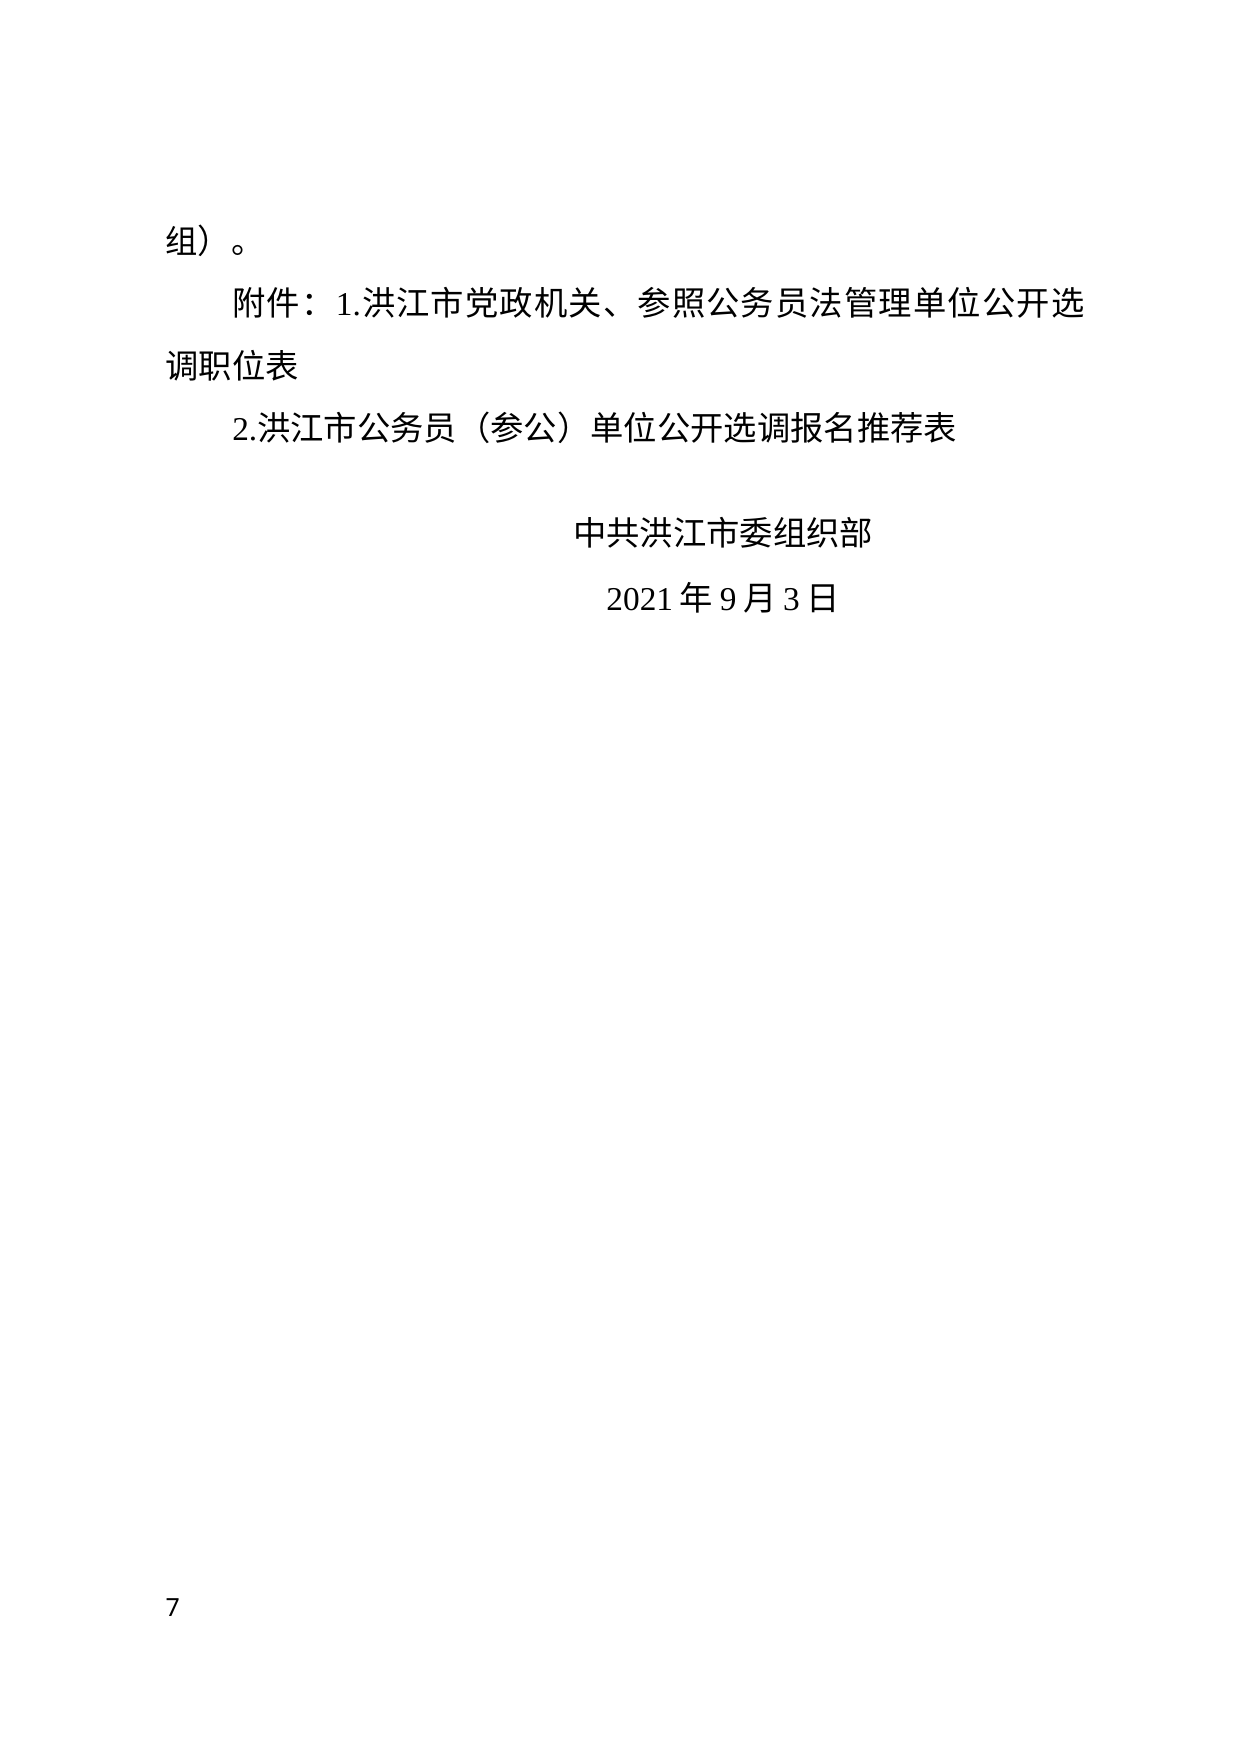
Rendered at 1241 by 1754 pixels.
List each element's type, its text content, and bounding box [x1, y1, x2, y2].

text 2021年9月3日 [165, 563, 1087, 628]
text 2.洪江市公务员（参公）单位公开选调报名推荐表 [165, 391, 1087, 453]
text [165, 203, 1087, 266]
text 附件：1.洪江市党政机关、参照公务员法管理单位公开选调职位表 [165, 266, 1087, 391]
text 中共洪江市委组织部 [165, 498, 1087, 563]
